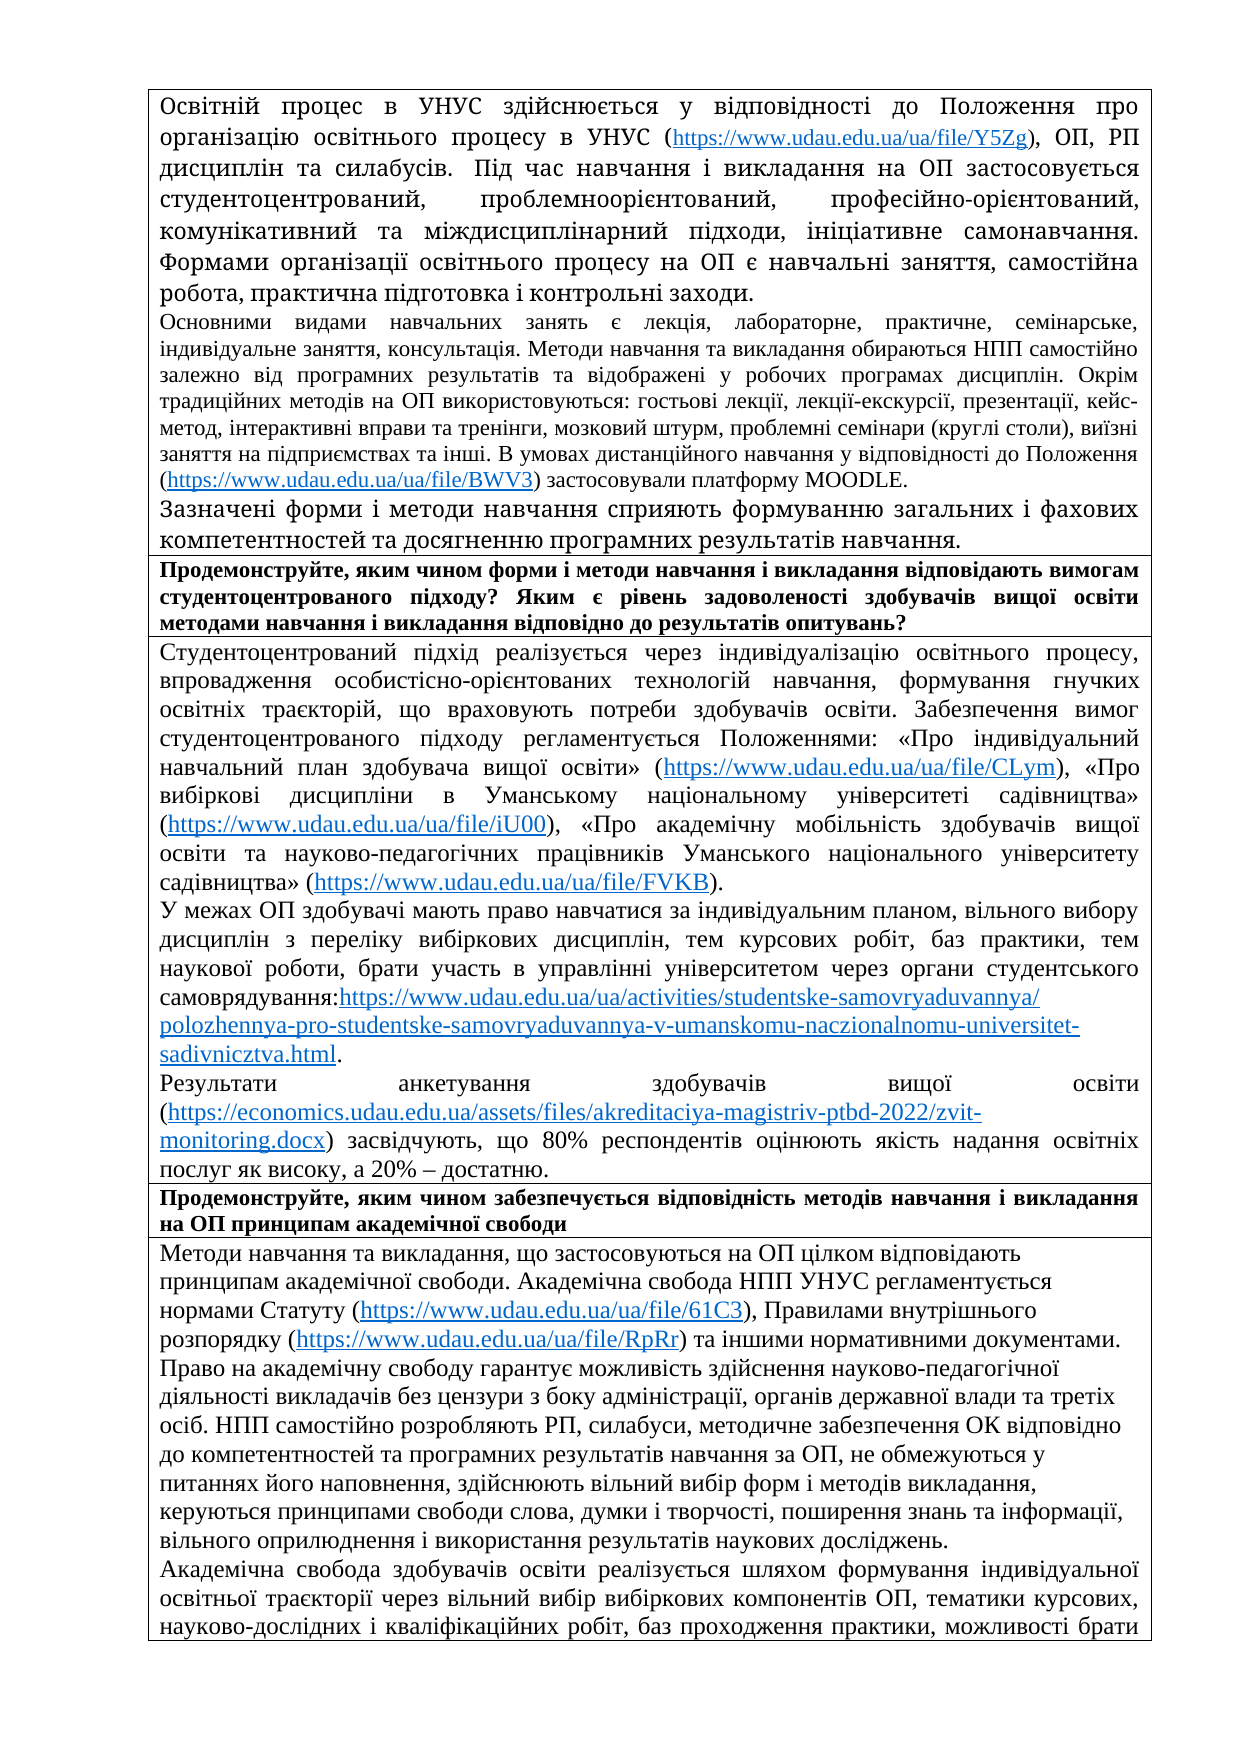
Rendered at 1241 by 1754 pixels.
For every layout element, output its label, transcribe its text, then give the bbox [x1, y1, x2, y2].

table_cell Освітній процес в УНУС здійснюється у відповідності до Положення про організацію освітнього процесу в УНУС (https://www.udau.edu.ua/ua/file/Y5Zg), ОП, РП дисциплін та силабусів. Під час навчання і викладання на ОП застосовується студентоцентрований, проблемноорієнтований, професійно-орієнтований, комунікативний та міждисциплінарний підходи, ініціативне самонавчання. Формами організації освітнього процесу на ОП є навчальні заняття, самостійна робота, практична підготовка і контрольні заходи. Основними видами навчальних занять є лекція, лабораторне, практичне, семінарське, індивідуальне заняття, консультація. Методи навчання та викладання обираються НПП самостійно залежно від програмних результатів та відображені у робочих програмах дисциплін. Окрім традиційних методів на ОП використовуються: гостьові лекції, лекції-екскурсії, презентації, кейс-метод, інтерактивні вправи та тренінги, мозковий штурм, проблемні семінари (круглі столи), виїзні заняття на підприємствах та інші. В умовах дистанційного навчання у відповідності до Положення (https://www.udau.edu.ua/ua/file/BWV3) застосовували платформу MOODLE. Зазначені форми і методи навчання сприяють формуванню загальних і фахових компетентностей та досягненню програмних результатів навчання. [149, 90, 1151, 555]
table_cell Продемонструйте, яким чином забезпечується відповідність методів навчання і викладання на ОП принципам академічної свободи [149, 1184, 1151, 1237]
table_cell Студентоцентрований підхід реалізується через індивідуалізацію освітнього процесу, впровадження особистісно-орієнтованих технологій навчання, формування гнучких освітніх траєкторій, що враховують потреби здобувачів освіти. Забезпечення вимог студентоцентрованого підходу регламентується Положеннями: «Про індивідуальний навчальний план здобувача вищої освіти» (https://www.udau.edu.ua/ua/file/CLym), «Про вибіркові дисципліни в Уманському національному університеті садівництва» (https://www.udau.edu.ua/ua/file/iU00), «Про академічну мобільність здобувачів вищої освіти та науково-педагогічних працівників Уманського національного університету садівництва» (https://www.udau.edu.ua/ua/file/FVKB). У межах ОП здобувачі мають право навчатися за індивідуальним планом, вільного вибору дисциплін з переліку вибіркових дисциплін, тем курсових робіт, баз практики, тем наукової роботи, брати участь в управлінні університетом через органи студентського самоврядування:https://www.udau.edu.ua/ua/activities/studentske-samovryaduvannya/polozhennya-pro-studentske-samovryaduvannya-v-umanskomu-naczionalnomu-universitet-sadivnicztva.html. Результати анкетування здобувачів вищої освіти (https://economics.udau.edu.ua/assets/files/akreditaciya-magistriv-ptbd-2022/zvit-monitoring.docx) засвідчують, що 80% респондентів оцінюють якість надання освітніх послуг як високу, а 20% – достатню. [149, 637, 1151, 1183]
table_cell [149, 1238, 1151, 1640]
table_cell Продемонструйте, яким чином форми і методи навчання і викладання відповідають вимогам студентоцентрованого підходу? Яким є рівень задоволеності здобувачів вищої освіти методами навчання і викладання відповідно до результатів опитувань? [149, 556, 1151, 636]
